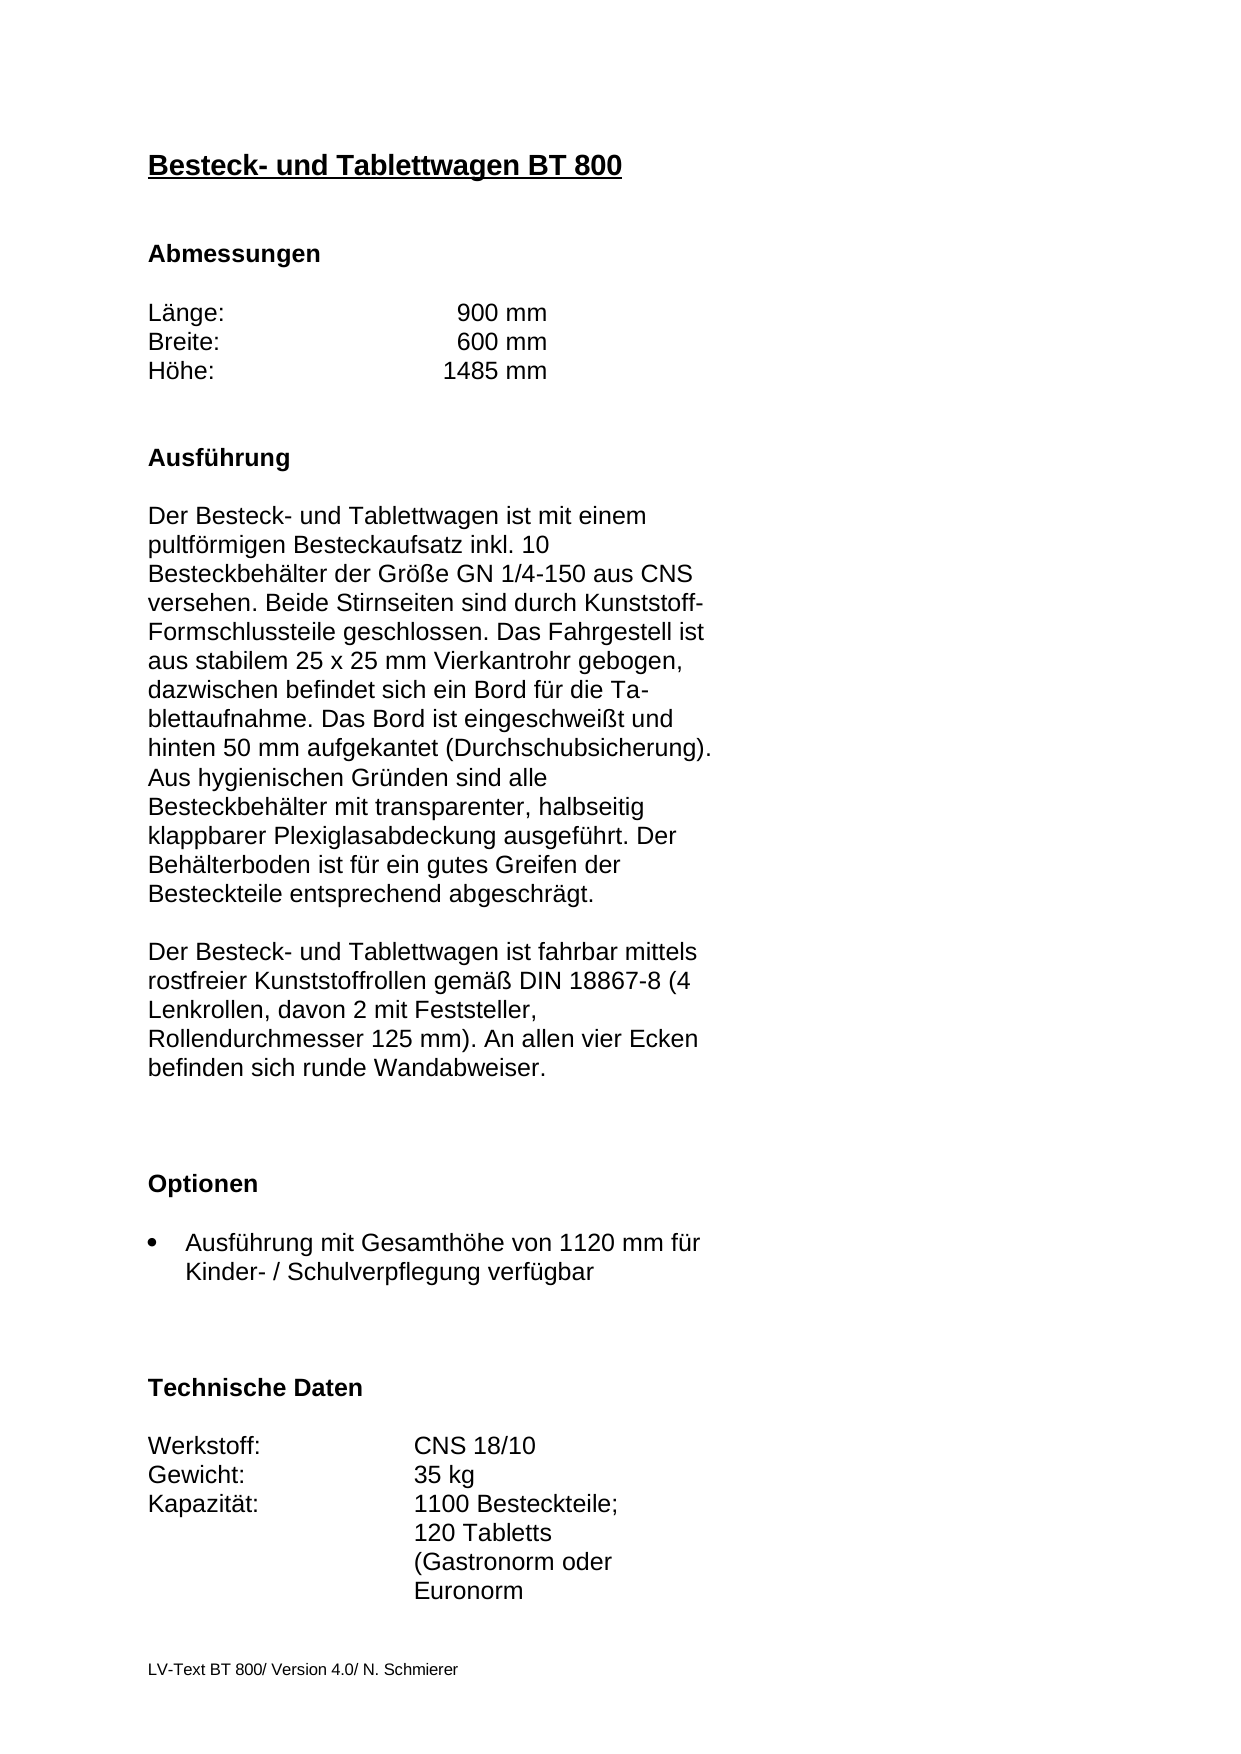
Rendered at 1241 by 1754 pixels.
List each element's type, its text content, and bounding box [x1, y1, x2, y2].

text Optionen [148, 1169, 768, 1198]
text Kapazität: 1100 Besteckteile; 120 Tabletts (Gastronorm oder Euronorm [148, 1489, 723, 1605]
text Technische Daten [148, 1373, 768, 1402]
text Breite: 600 mm [148, 326, 723, 356]
text Höhe: 1485 mm [148, 356, 723, 384]
text Werkstoff: CNS 18/10 [148, 1431, 723, 1460]
text Aus hygienischen Gründen sind alle Besteckbehälter mit transparenter, halbseitig klappbarer Plexiglasabdeckung ausgeführt. Der Behälterboden ist für ein gutes Greifen der Besteckteile entsprechend abgeschrägt. [148, 762, 723, 908]
list Ausführung mit Gesamthöhe von 1120 mm für Kinder- / Schulverpflegung verfügbar [148, 1227, 753, 1286]
subtitle Besteck- und Tablettwagen BT 800 [148, 148, 753, 181]
text Der Besteck- und Tablettwagen ist mit einem pultförmigen Besteckaufsatz inkl. 10 Besteckbehälter der Größe GN 1/4-150 aus CNS versehen. Beide Stirnseiten sind durch Kunststoff-Formschlussteile geschlossen. Das Fahrgestell ist aus stabilem 25 x 25 mm Vierkantrohr gebogen, dazwischen befindet sich ein Bord für die Tablettaufnahme. Das Bord ist eingeschweißt und hinten 50 mm aufgekantet (Durchschubsicherung). [148, 501, 723, 762]
text Ausführung [148, 443, 768, 472]
text Der Besteck- und Tablettwagen ist fahrbar mittels rostfreier Kunststoffrollen gemäß DIN 18867-8 (4 Lenkrollen, davon 2 mit Feststeller, Rollendurchmesser 125 mm). An allen vier Ecken befinden sich runde Wandabweiser. [148, 937, 723, 1082]
text Abmessungen [148, 239, 753, 268]
text Länge: 900 mm [148, 297, 753, 326]
text Gewicht: 35 kg [148, 1460, 723, 1489]
